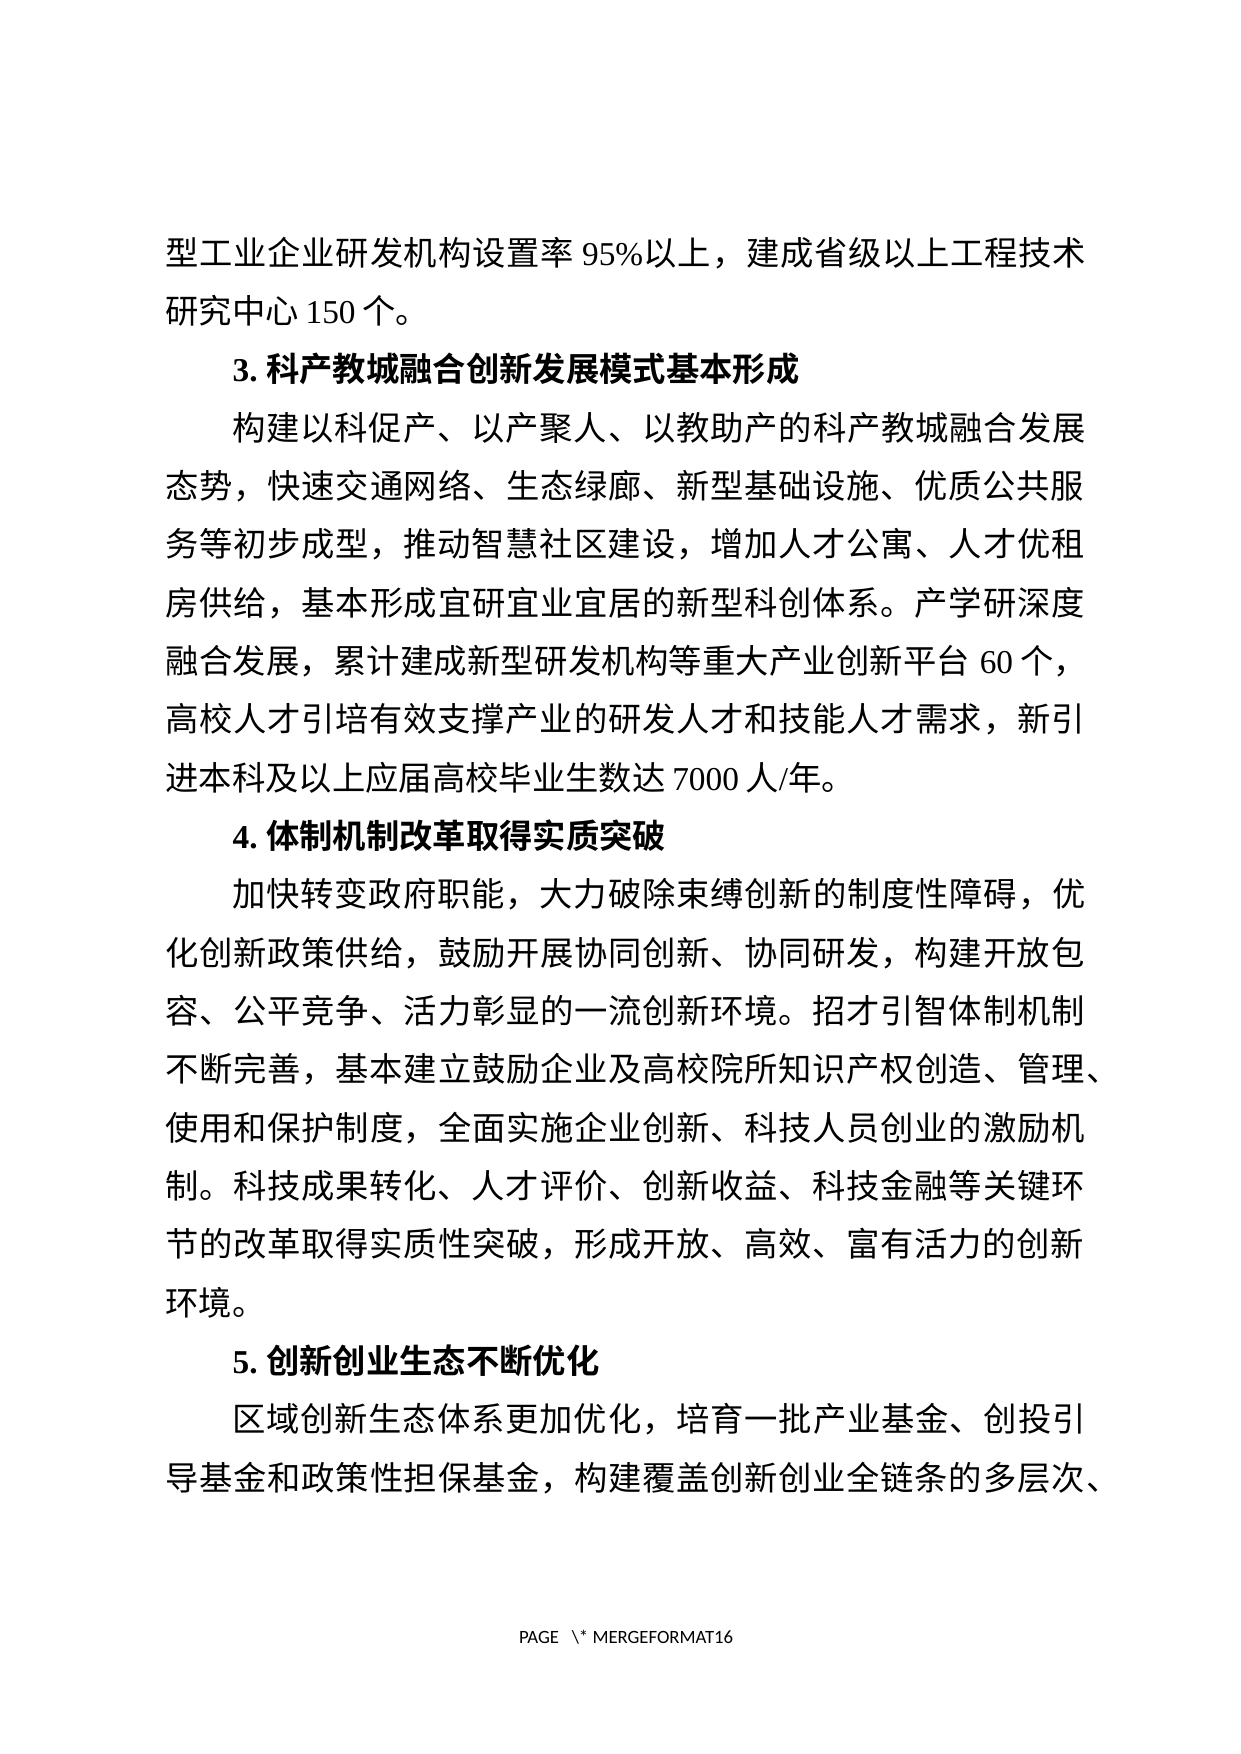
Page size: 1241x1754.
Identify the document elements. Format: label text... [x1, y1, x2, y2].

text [165, 218, 1087, 335]
text 3. 科产教城融合创新发展模式基本形成 [165, 335, 1087, 393]
text 4. 体制机制改革取得实质突破 [165, 802, 1087, 860]
text 5. 创新创业生态不断优化 [165, 1327, 1087, 1385]
text 加快转变政府职能，大力破除束缚创新的制度性障碍，优化创新政策供给，鼓励开展协同创新、协同研发，构建开放包容、公平竞争、活力彰显的一流创新环境。招才引智体制机制不断完善，基本建立鼓励企业及高校院所知识产权创造、管理、使用和保护制度，全面实施企业创新、科技人员创业的激励机制。科技成果转化、人才评价、创新收益、科技金融等关键环节的改革取得实质性突破，形成开放、高效、富有活力的创新环境。 [165, 860, 1087, 1327]
text 构建以科促产、以产聚人、以教助产的科产教城融合发展态势，快速交通网络、生态绿廊、新型基础设施、优质公共服务等初步成型，推动智慧社区建设，增加人才公寓、人才优租房供给，基本形成宜研宜业宜居的新型科创体系。产学研深度融合发展，累计建成新型研发机构等重大产业创新平台60个，高校人才引培有效支撑产业的研发人才和技能人才需求，新引进本科及以上应届高校毕业生数达7000人/年。 [165, 393, 1087, 802]
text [165, 1385, 1087, 1502]
